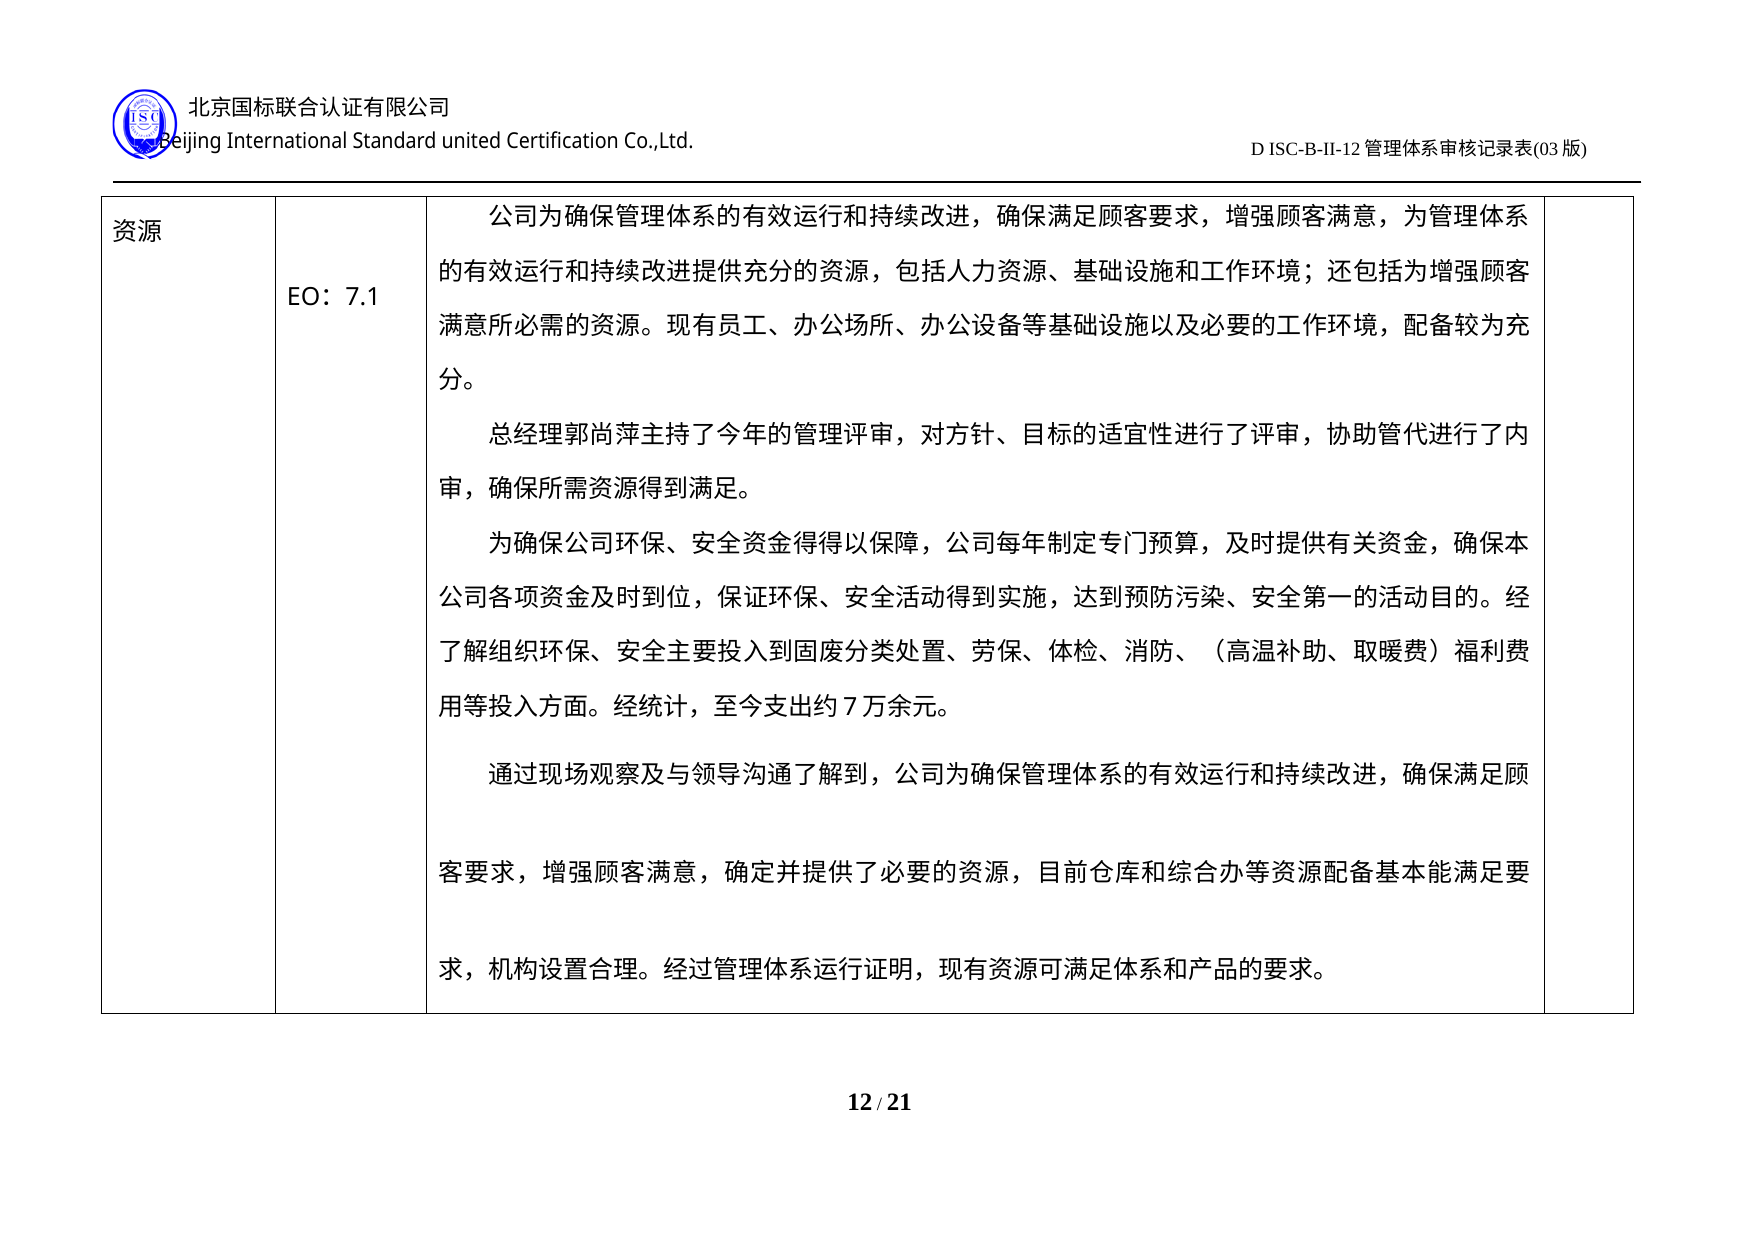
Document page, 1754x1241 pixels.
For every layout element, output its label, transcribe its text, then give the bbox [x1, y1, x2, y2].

table_cell [1545, 197, 1633, 1013]
table_cell EO：7.1 [276, 197, 426, 1013]
table_cell 资源 [102, 197, 275, 1013]
picture [112, 89, 180, 158]
